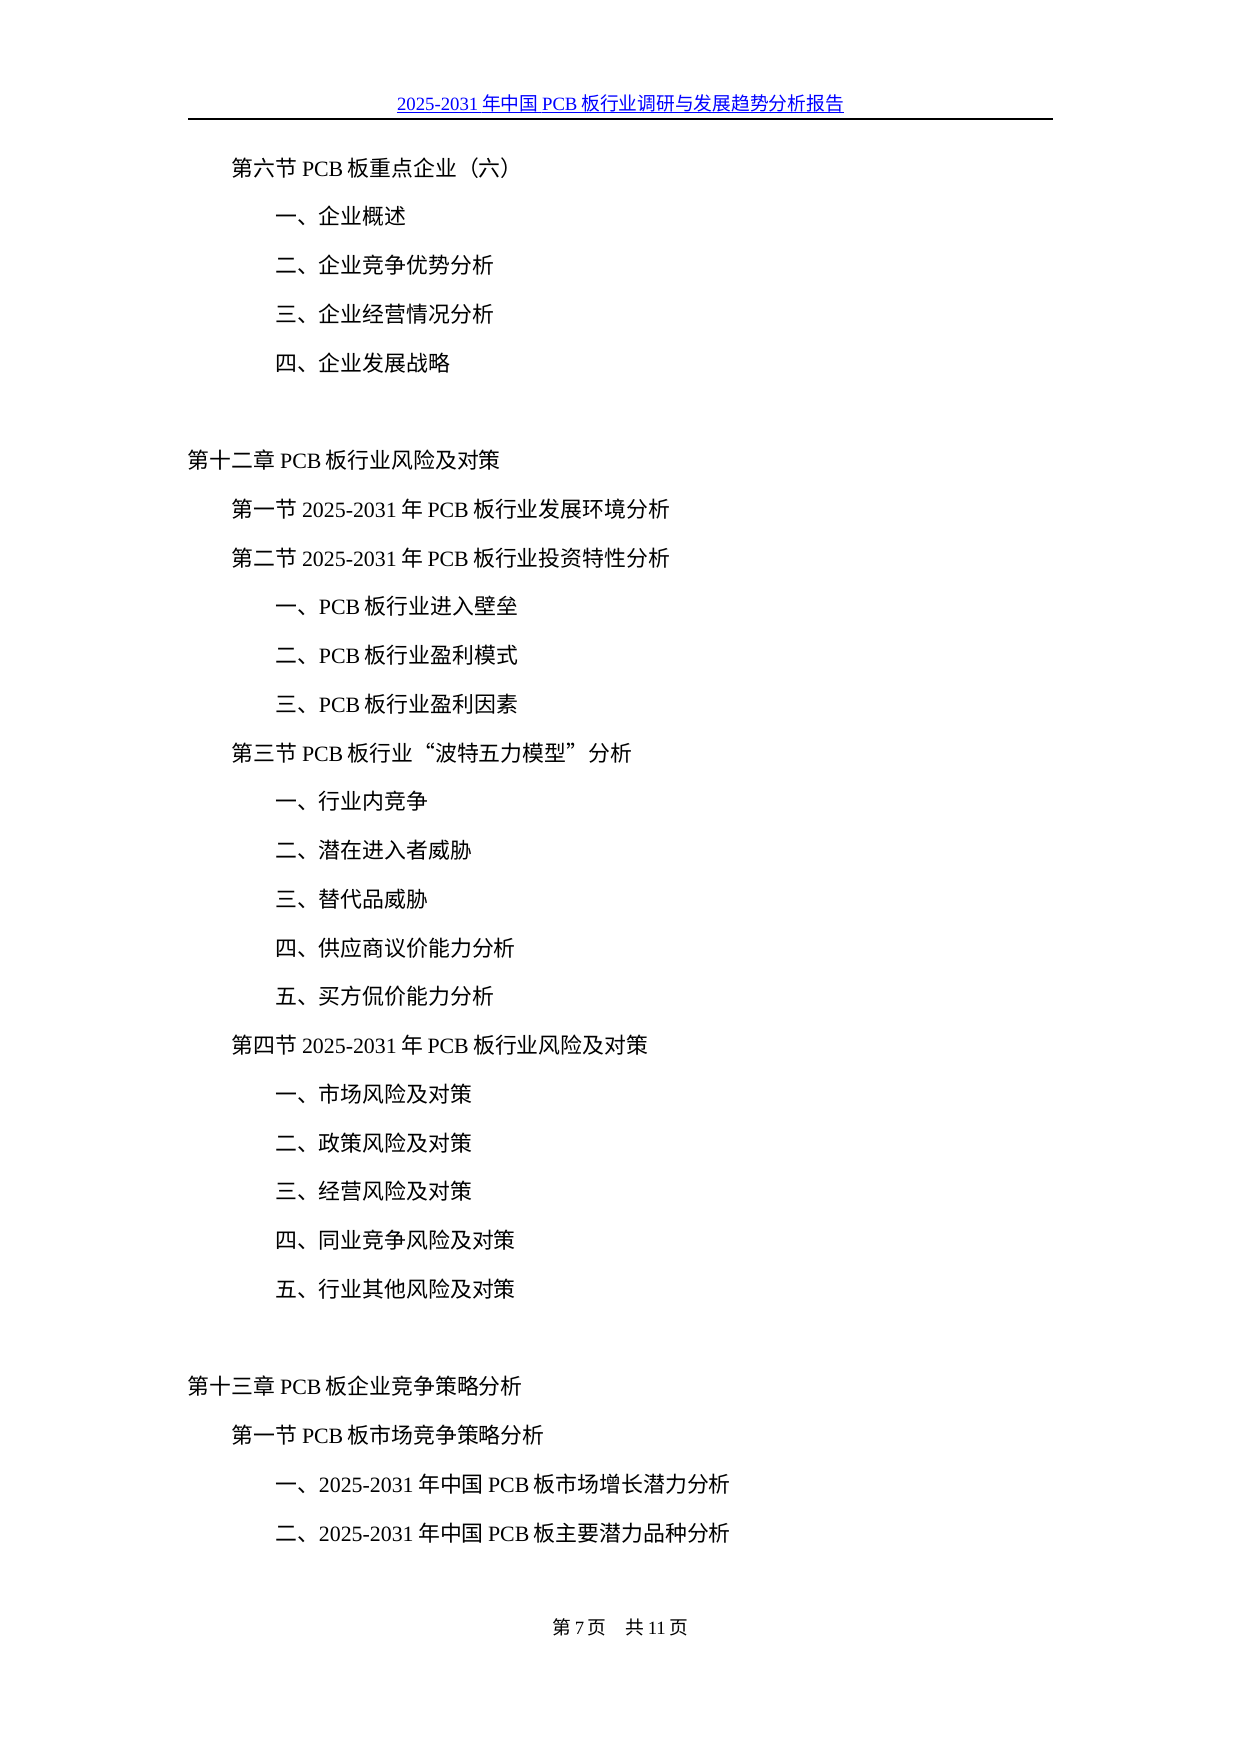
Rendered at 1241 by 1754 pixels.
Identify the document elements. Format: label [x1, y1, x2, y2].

text [187, 150, 1053, 1548]
